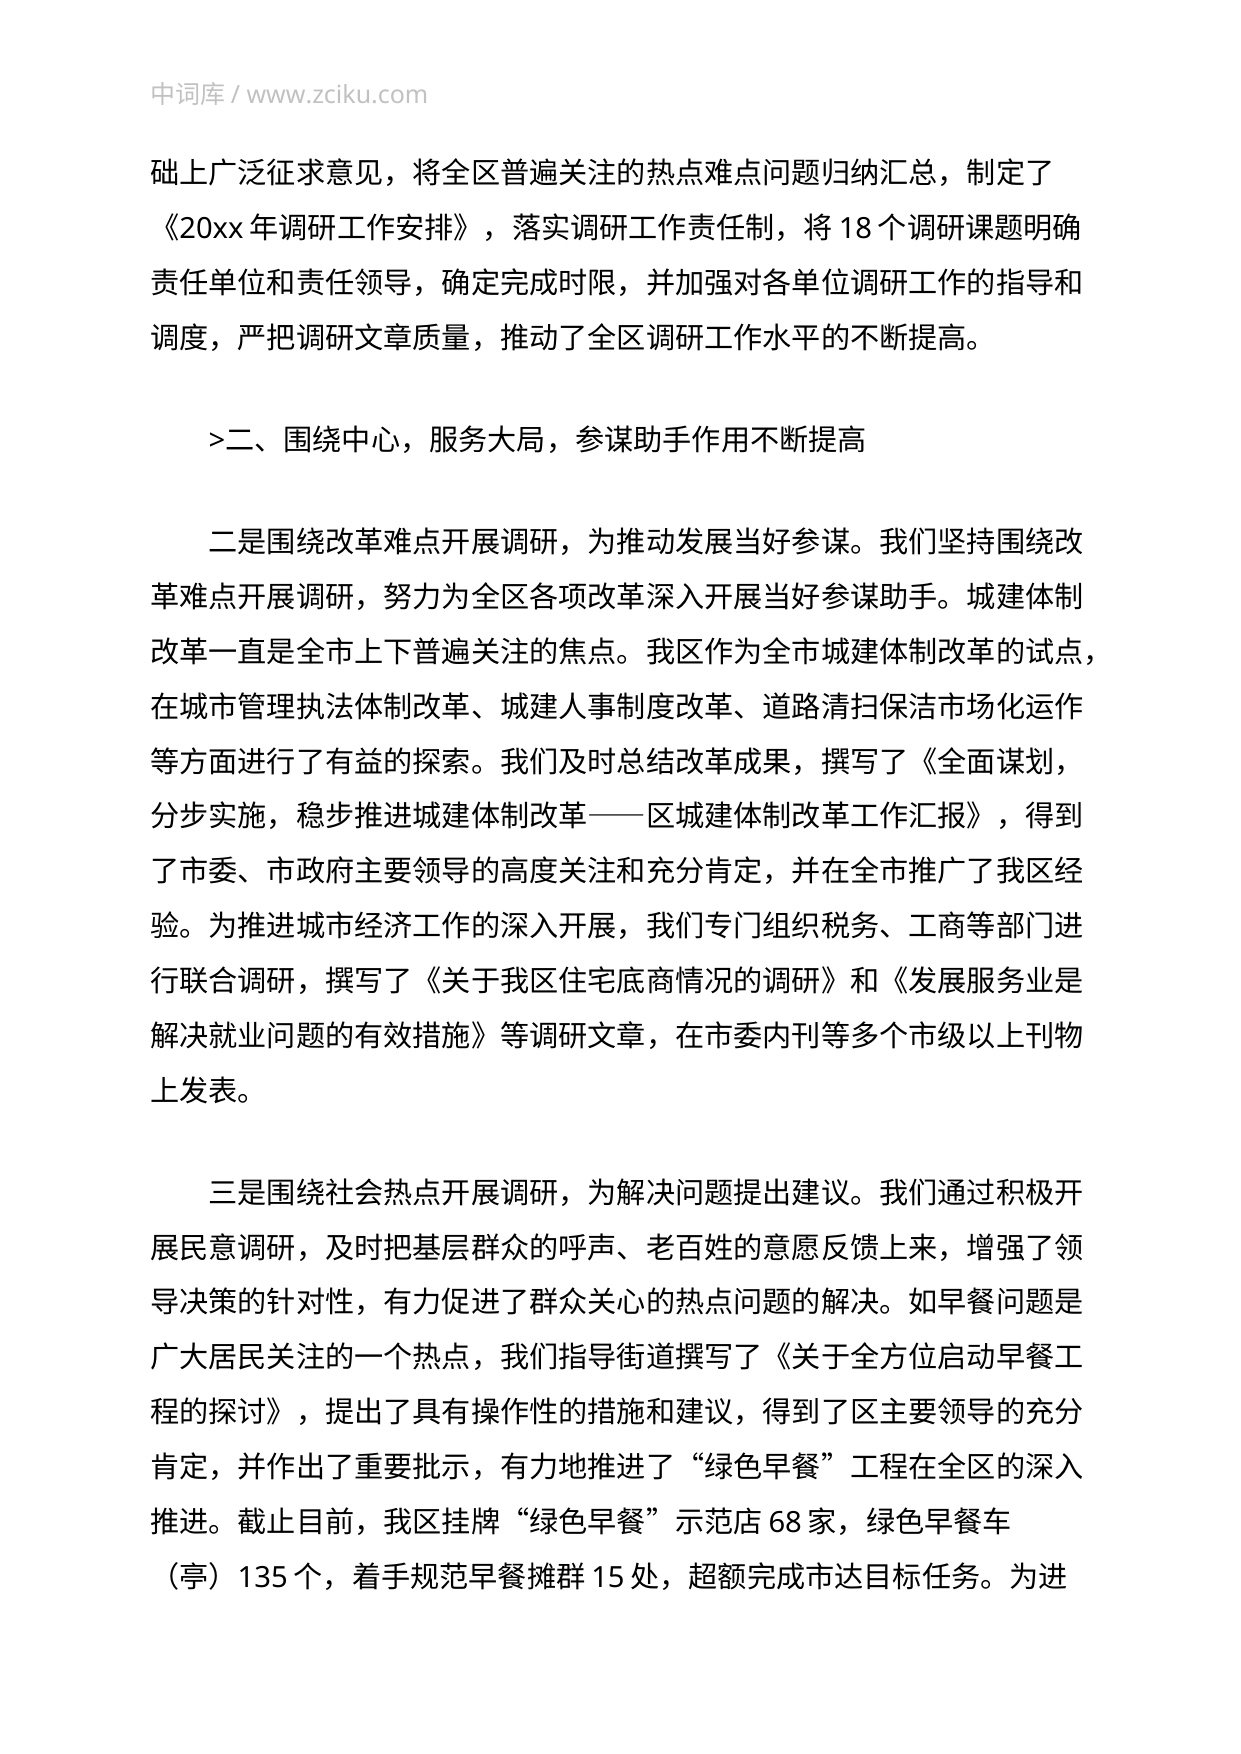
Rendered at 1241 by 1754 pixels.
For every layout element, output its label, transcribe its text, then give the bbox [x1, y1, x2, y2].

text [150, 1169, 1090, 1596]
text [150, 150, 1090, 357]
text 二是围绕改革难点开展调研，为推动发展当好参谋。我们坚持围绕改革难点开展调研，努力为全区各项改革深入开展当好参谋助手。城建体制改革一直是全市上下普遍关注的焦点。我区作为全市城建体制改革的试点，在城市管理执法体制改革、城建人事制度改革、道路清扫保洁市场化运作等方面进行了有益的探索。我们及时总结改革成果，撰写了《全面谋划，分步实施，稳步推进城建体制改革——区城建体制改革工作汇报》，得到了市委、市政府主要领导的高度关注和充分肯定，并在全市推广了我区经验。为推进城市经济工作的深入开展，我们专门组织税务、工商等部门进行联合调研，撰写了《关于我区住宅底商情况的调研》和《发展服务业是解决就业问题的有效措施》等调研文章，在市委内刊等多个市级以上刊物上发表。 [150, 518, 1090, 1110]
text >二、围绕中心，服务大局，参谋助手作用不断提高 [150, 417, 1090, 459]
